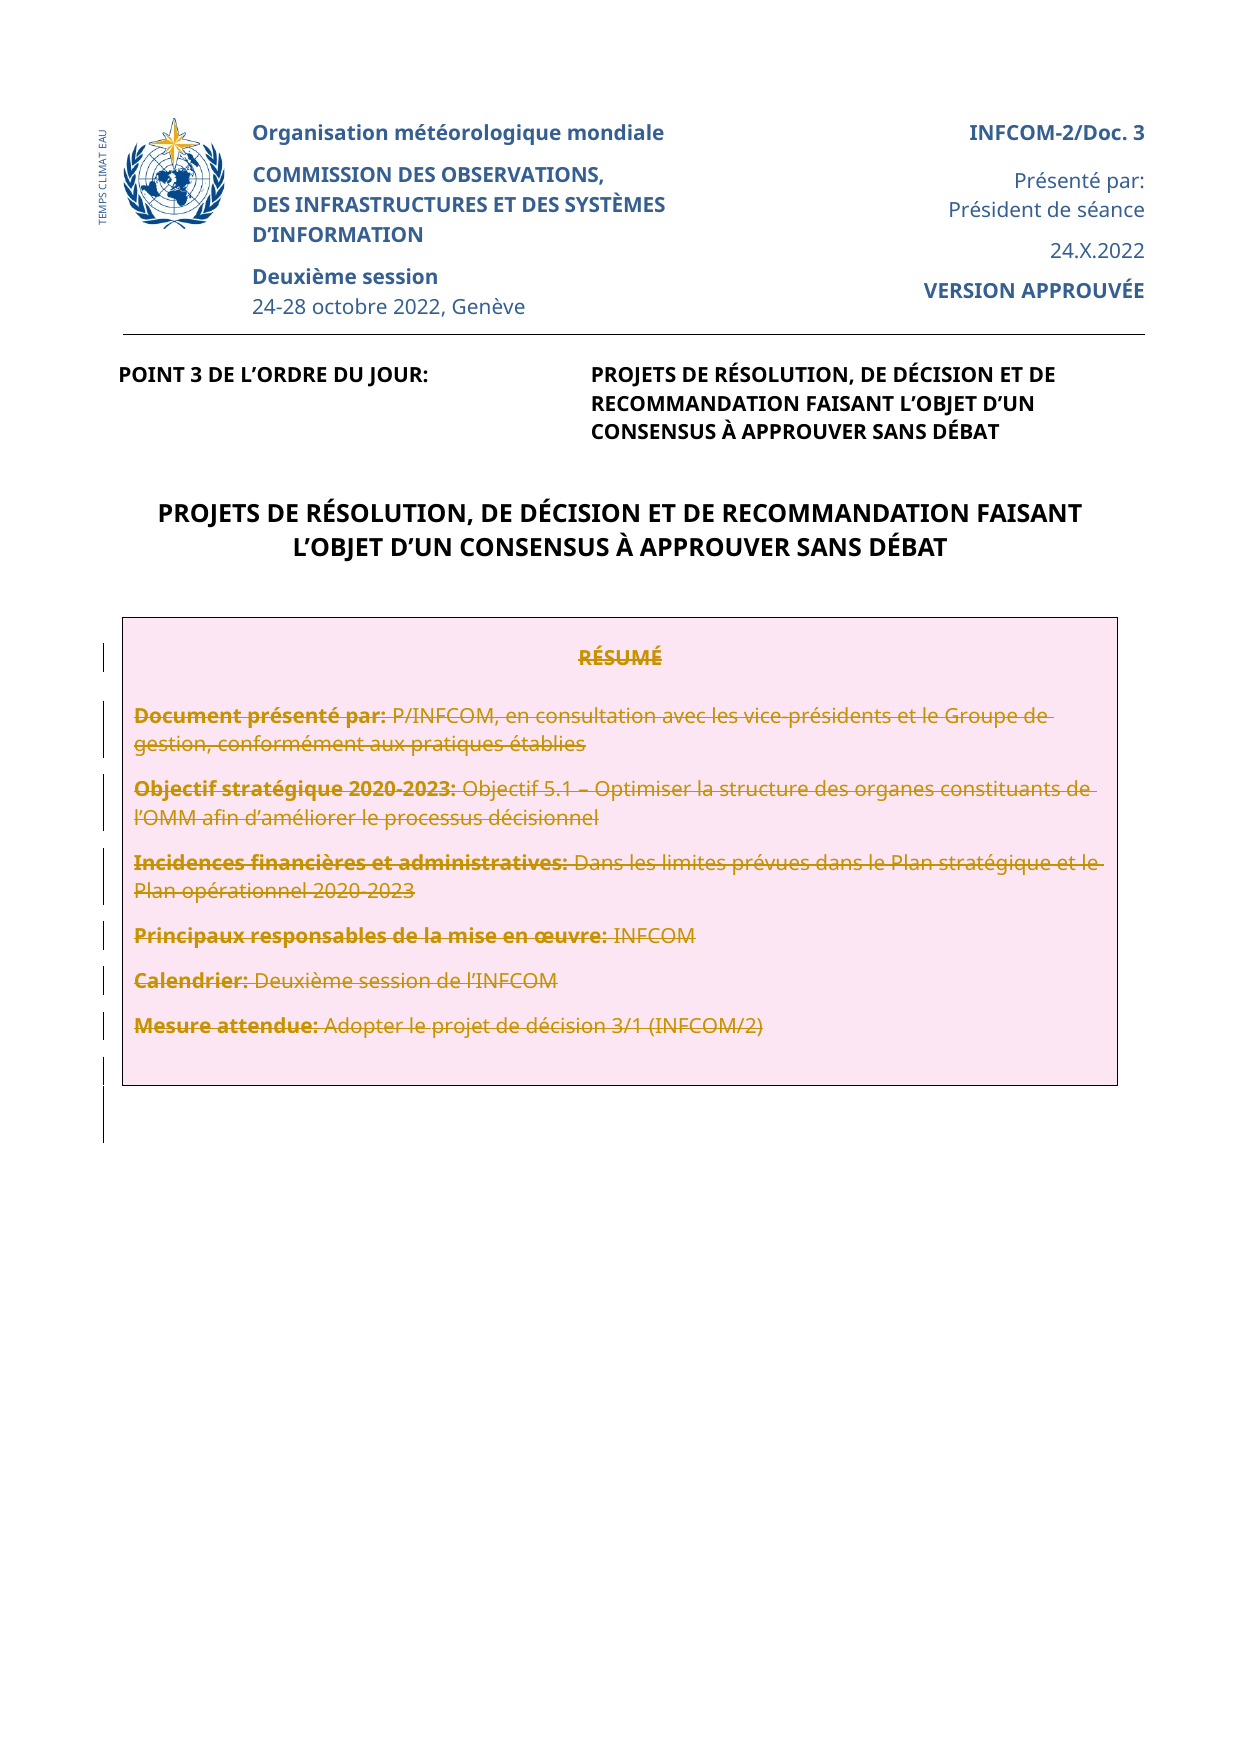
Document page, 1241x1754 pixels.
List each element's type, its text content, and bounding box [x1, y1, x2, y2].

table_header INFCOM-2/Doc. 3 [836, 118, 1145, 153]
text POINT 3 DE L’ORDRE DU JOUR: PROJETS DE RÉSOLUTION, DE DÉCISION ET DE RECOMMANDATION FAISANT L’OBJET D’UN CONSENSUS À APPROUVER SANS DÉBAT [118, 360, 1122, 446]
table_header Organisation météorologique mondiale COMMISSION DES OBSERVATIONS, DES INFRASTRUCTURES ET DES SYSTÈMES D’INFORMATION Deuxième session 24-28 octobre 2022, Genève [123, 118, 836, 334]
subtitle Projets de résolution, de décision et de recommandation faisant l’objet d’un consensus à approuver sans débat [118, 496, 1122, 564]
table_cell Présenté par: Président de séance 24.X.2022 VERSION APPROUVÉE [836, 153, 1145, 334]
table_header TEMPS CLIMAT EAU [70, 118, 122, 334]
